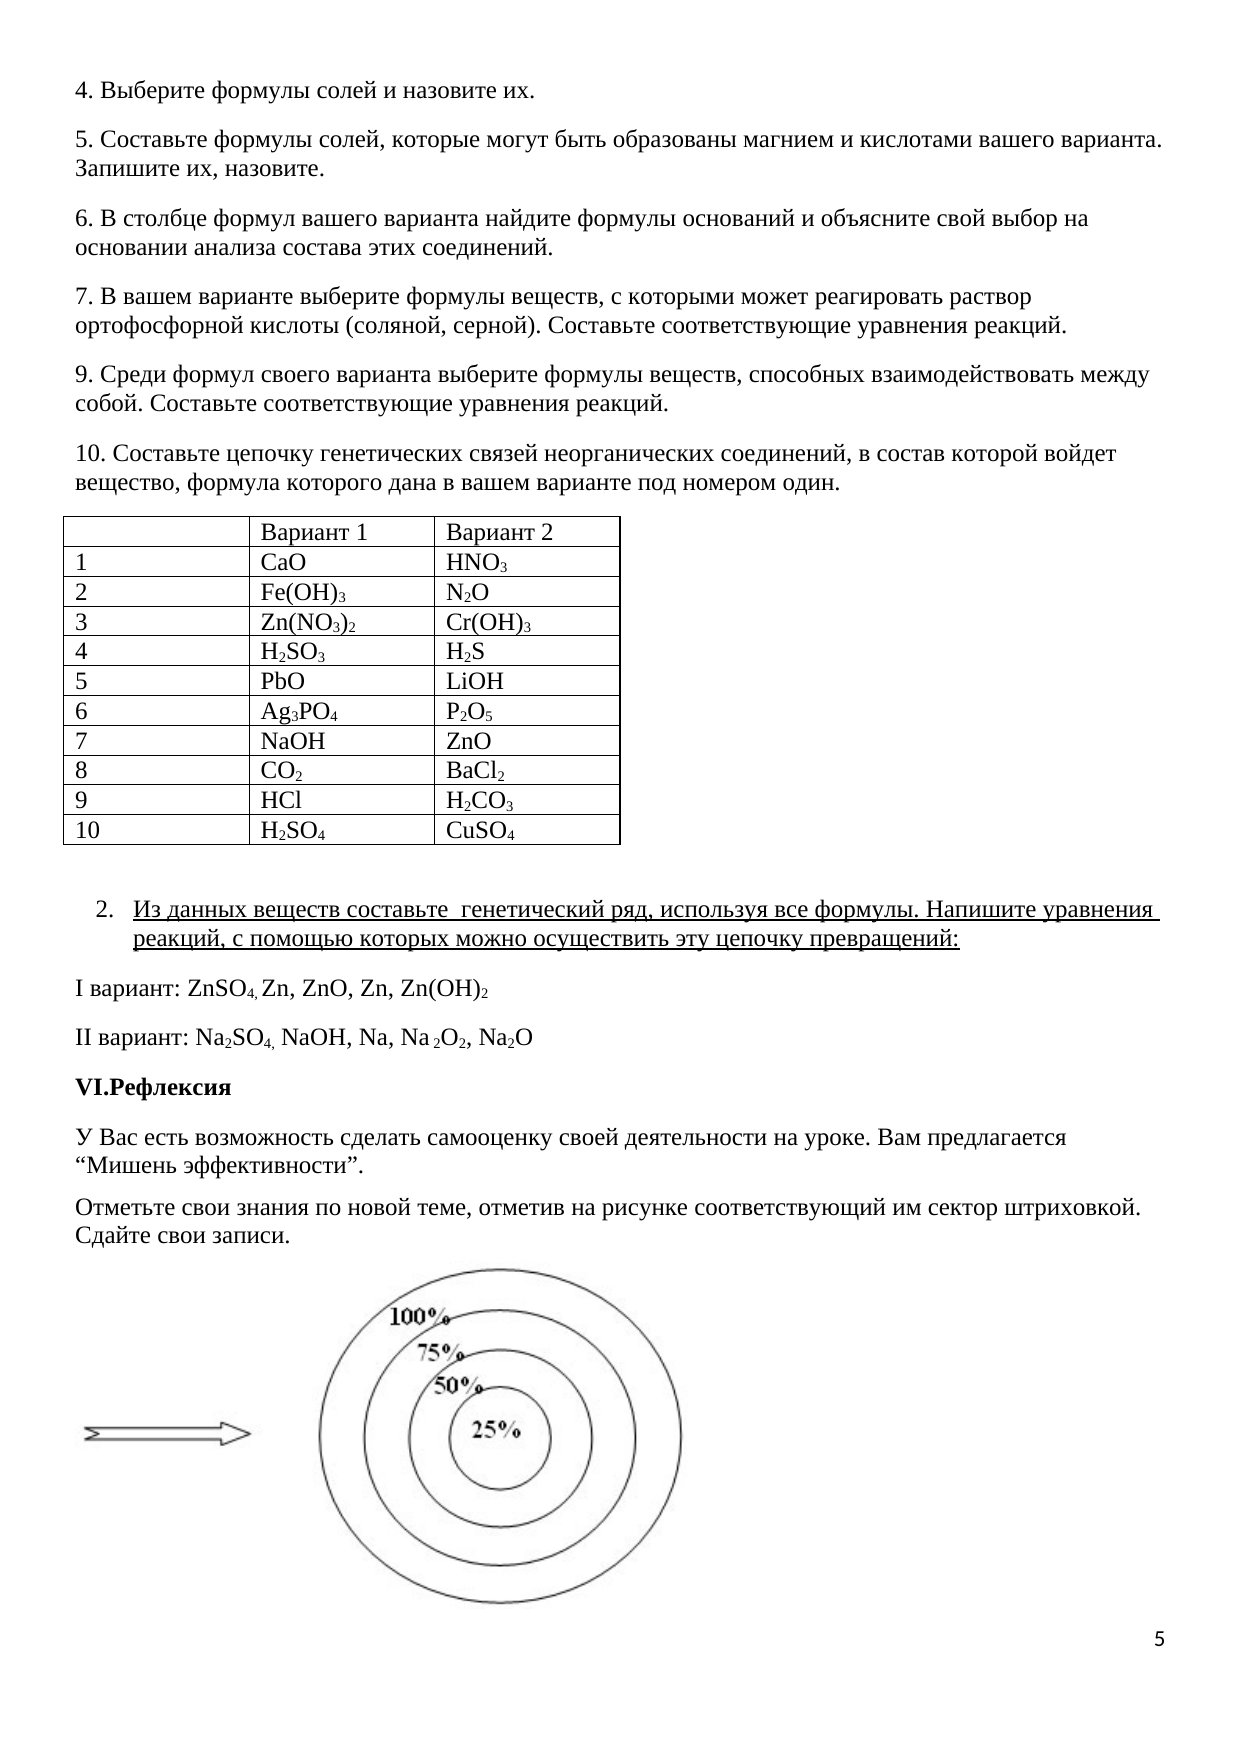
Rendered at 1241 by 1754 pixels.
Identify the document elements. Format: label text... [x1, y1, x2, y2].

table_cell ZnO [435, 726, 619, 754]
table_cell 6 [64, 696, 249, 725]
table_cell P2O5 [435, 696, 619, 725]
table_cell 4 [64, 636, 249, 665]
table_cell NaOH [250, 726, 434, 754]
table_cell 7 [64, 726, 249, 754]
text У Вас есть возможность сделать самооценку своей деятельности на уроке. Вам предлагается “Мишень эффективности”. [75, 1122, 1165, 1179]
table_cell Zn(NO3)2 [250, 607, 434, 635]
table_header Вариант 1 [250, 517, 434, 546]
table_cell CaO [250, 547, 434, 576]
text 5. Составьте формулы солей, которые могут быть образованы магнием и кислотами вашего варианта. Запишите их, назовите. [75, 124, 1165, 182]
text II вариант: Na2SO4, NaOH, Na, Na 2O2, Na2O [75, 1022, 1165, 1051]
text 9. Среди формул своего варианта выберите формулы веществ, способных взаимодействовать между собой. Составьте соответствующие уравнения реакций. [75, 359, 1165, 417]
table_cell CO2 [250, 756, 434, 784]
table_cell HCl [250, 785, 434, 814]
table_cell Fe(OH)3 [250, 577, 434, 606]
table_header [64, 517, 249, 546]
text 6. В столбце формул вашего варианта найдите формулы оснований и объясните свой выбор на основании анализа состава этих соединений. [75, 203, 1165, 260]
table_cell CuSO4 [435, 815, 619, 844]
table_cell 10 [64, 815, 249, 844]
table_cell N2O [435, 577, 619, 606]
table_cell PbO [250, 666, 434, 695]
table_header Вариант 2 [435, 517, 619, 546]
table_cell 5 [64, 666, 249, 695]
text VI.Рефлексия [75, 1072, 1165, 1101]
table_cell 2 [64, 577, 249, 606]
text 7. В вашем варианте выберите формулы веществ, с которыми может реагировать раствор ортофосфорной кислоты (соляной, серной). Составьте соответствующие уравнения реакций. [75, 281, 1165, 339]
picture [75, 1261, 699, 1609]
table_cell H2SO4 [250, 815, 434, 844]
table_cell LiOH [435, 666, 619, 695]
text 4. Выберите формулы солей и назовите их. [75, 75, 1165, 104]
table_cell H2S [435, 636, 619, 665]
table_cell H2CO3 [435, 785, 619, 814]
table_cell 1 [64, 547, 249, 576]
table_cell 8 [64, 756, 249, 784]
table_cell Cr(OH)3 [435, 607, 619, 635]
table_cell Ag3PO4 [250, 696, 434, 725]
table_cell 9 [64, 785, 249, 814]
list Из данных веществ составьте генетический ряд, используя все формулы. Напишите уравнения реакций, с помощью которых можно осуществить эту цепочку превращений: [95, 894, 1165, 952]
text I вариант: ZnSO4, Zn, ZnO, Zn, Zn(OH)2 [75, 973, 1165, 1002]
table_cell HNO3 [435, 547, 619, 576]
text Отметьте свои знания по новой теме, отметив на рисунке соответствующий им сектор штриховкой. Сдайте свои записи. [75, 1192, 1165, 1249]
table_cell H2SO3 [250, 636, 434, 665]
table_cell 3 [64, 607, 249, 635]
table_cell BaCl2 [435, 756, 619, 784]
text 10. Составьте цепочку генетических связей неорганических соединений, в состав которой войдет вещество, формула которого дана в вашем варианте под номером один. [75, 438, 1165, 495]
